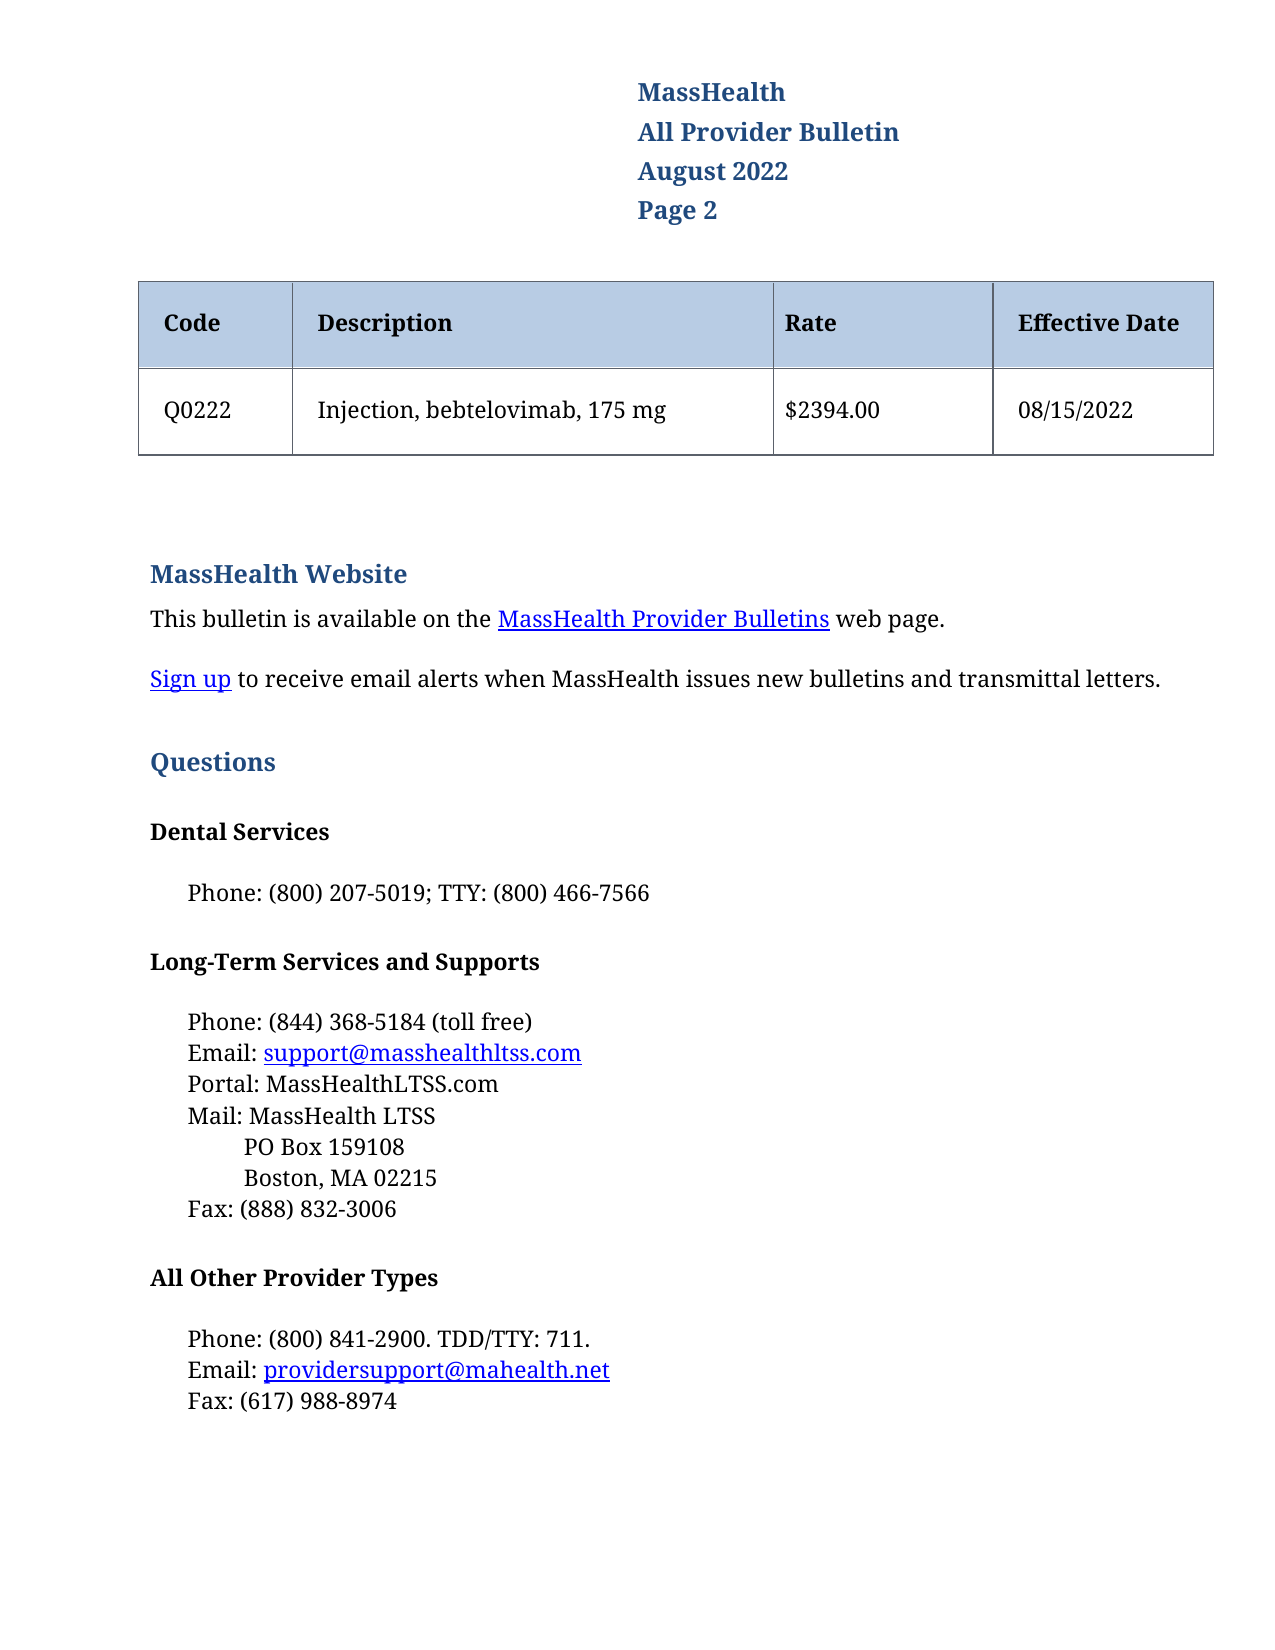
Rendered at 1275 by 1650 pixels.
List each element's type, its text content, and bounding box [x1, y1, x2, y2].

subtitle Questions [150, 745, 1134, 779]
text Portal: MassHealthLTSS.com [187, 1068, 1162, 1099]
subtitle MassHealth Website [150, 556, 1134, 591]
table_cell Injection, bebtelovimab, 175 mg [293, 369, 773, 454]
text Fax: (617) 988-8974 [187, 1385, 1162, 1416]
text Fax: (888) 832-3006 [187, 1193, 1162, 1224]
text Phone: (844) 368-5184 (toll free) [187, 1006, 1162, 1037]
text Sign up to receive email alerts when MassHealth issues new bulletins and transmittal letters. [150, 663, 1162, 695]
table_cell $2394.00 [774, 369, 992, 454]
text Phone: (800) 841-2900. TDD/TTY: 711. [187, 1322, 1162, 1354]
text Email: providersupport@mahealth.net [187, 1354, 1162, 1385]
table_header Effective Date [994, 282, 1213, 367]
text Email: support@masshealthltss.com [187, 1037, 1162, 1068]
subtitle Dental Services [150, 816, 1134, 847]
text This bulletin is available on the MassHealth Provider Bulletins web page. [150, 603, 1162, 634]
text PO Box 159108 [187, 1131, 1162, 1162]
text Boston, MA 02215 [187, 1162, 1162, 1193]
table_header Code [139, 282, 292, 367]
table_header Rate [774, 282, 993, 367]
text Phone: (800) 207-5019; TTY: (800) 466-7566 [187, 877, 1162, 908]
table_cell 08/15/2022 [994, 369, 1213, 454]
subtitle Long-Term Services and Supports [150, 945, 1134, 977]
table_cell Q0222 [139, 369, 292, 454]
text Mail: MassHealth LTSS [187, 1099, 1162, 1131]
subtitle All Other Provider Types [150, 1262, 1134, 1293]
table_header Description [293, 282, 773, 367]
